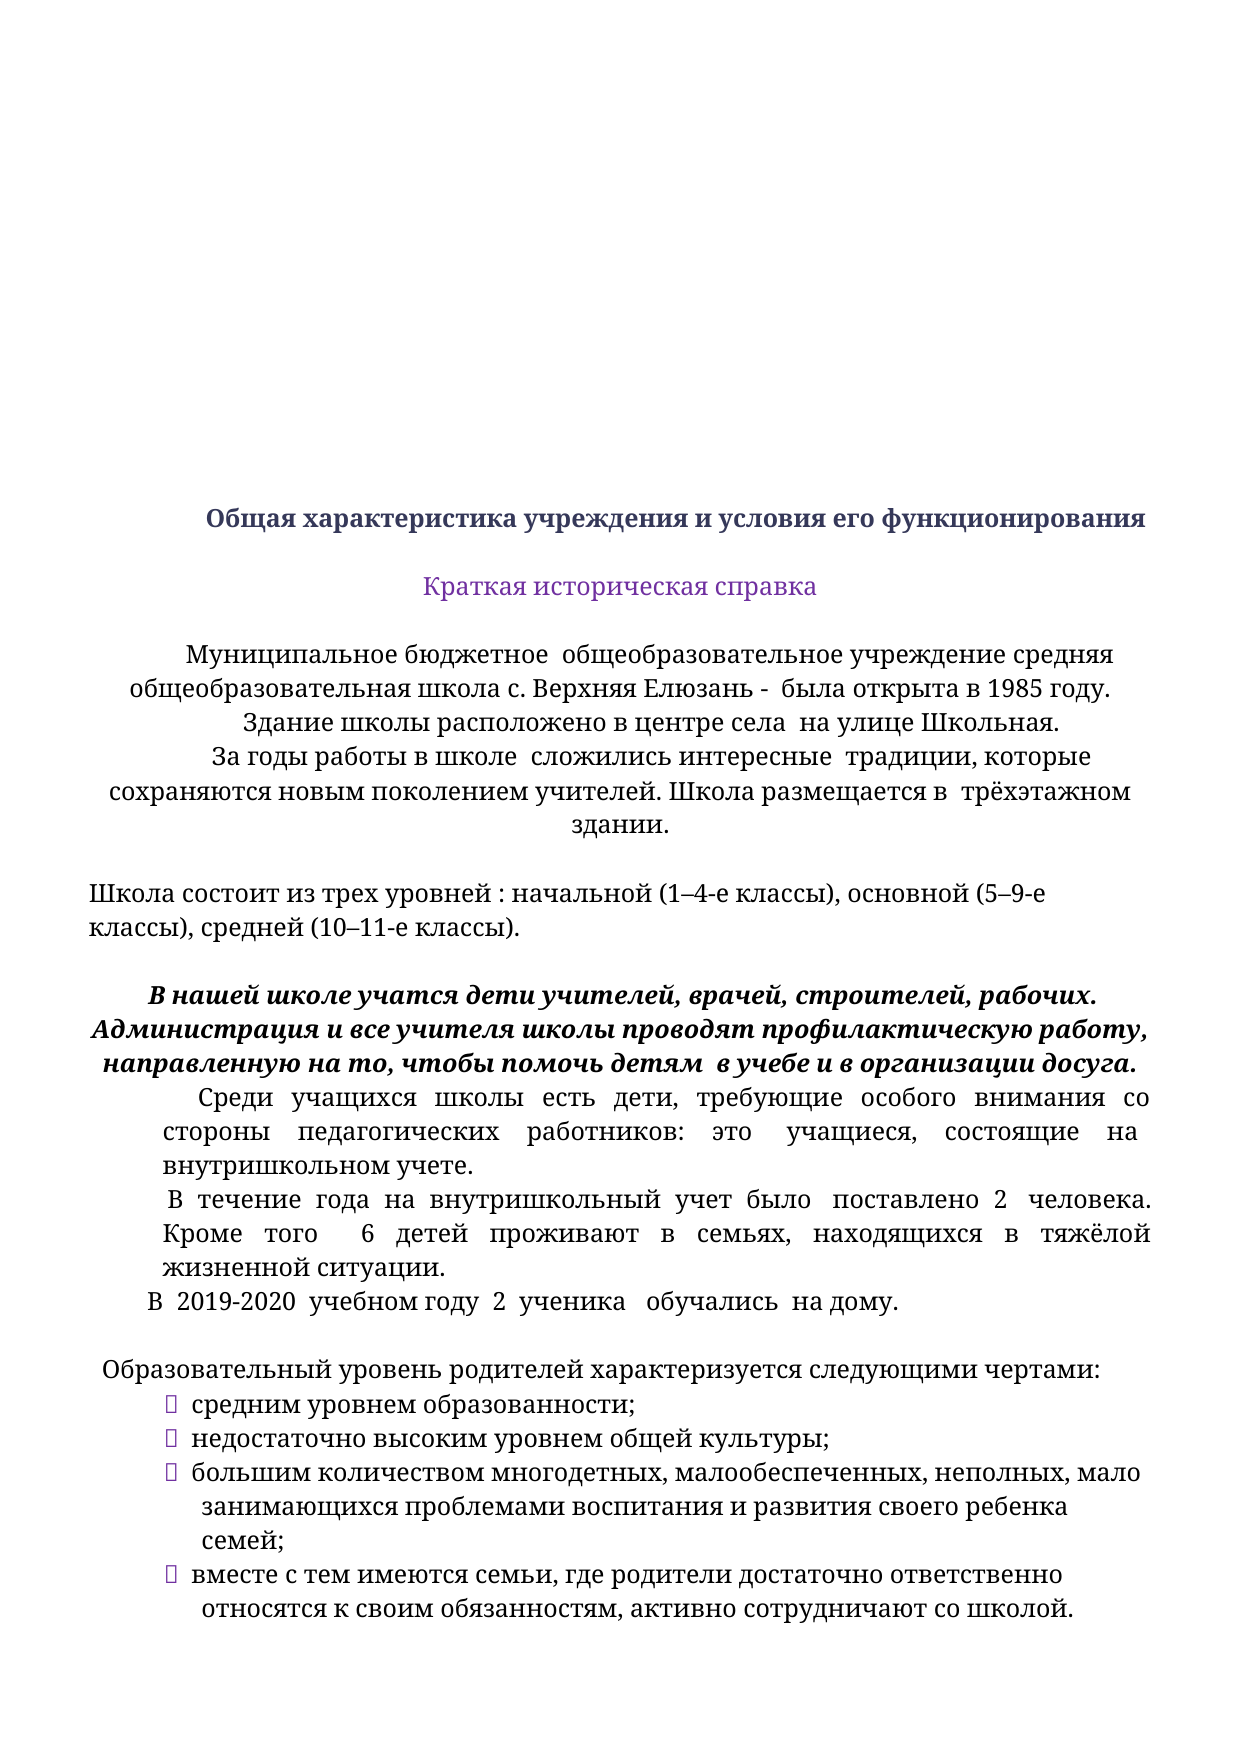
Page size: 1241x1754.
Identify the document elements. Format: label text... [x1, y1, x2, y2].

text  вместе с тем имеются семьи, где родители достаточно ответственно относятся к своим обязанностям, активно сотрудничают со школой. [164, 1557, 1152, 1625]
text За годы работы в школе сложились интересные традиции, которые сохраняются новым поколением учителей. Школа размещается в трёхэтажном здании. [89, 739, 1152, 841]
text В нашей школе учатся дети учителей, врачей, строителей, рабочих. Администрация и все учителя школы проводят профилактическую работу, направленную на то, чтобы помочь детям в учебе и в организации досуга. [89, 977, 1152, 1080]
text В 2019-2020 учебном году 2 ученика обучались на дому. [89, 1284, 1152, 1318]
text Здание школы расположено в центре села на улице Школьная. [89, 705, 1152, 739]
text Краткая историческая справка [89, 569, 1152, 603]
text Общая характеристика учреждения и условия его функционирования [89, 501, 1152, 535]
text  средним уровнем образованности; [164, 1386, 1152, 1420]
text  недостаточно высоким уровнем общей культуры; [164, 1420, 1152, 1454]
text Муниципальное бюджетное общеобразовательное учреждение средняя общеобразовательная школа с. Верхняя Елюзань - была открыта в 1985 году. [89, 637, 1152, 705]
text В течение года на внутришкольный учет было поставлено 2 человека. Кроме того 6 детей проживают в семьях, находящихся в тяжёлой жизненной ситуации. [148, 1182, 1152, 1284]
text Образовательный уровень родителей характеризуется следующими чертами: [89, 1352, 1152, 1386]
text Школа состоит из трех уровней : начальной (1–4-е классы), основной (5–9-е классы), средней (10–11-е классы). [89, 875, 1152, 943]
text  большим количеством многодетных, малообеспеченных, неполных, мало занимающихся проблемами воспитания и развития своего ребенка семей; [164, 1454, 1152, 1557]
text Среди учащихся школы есть дети, требующие особого внимания со стороны педагогических работников: это учащиеся, состоящие на внутришкольном учете. [148, 1080, 1152, 1182]
